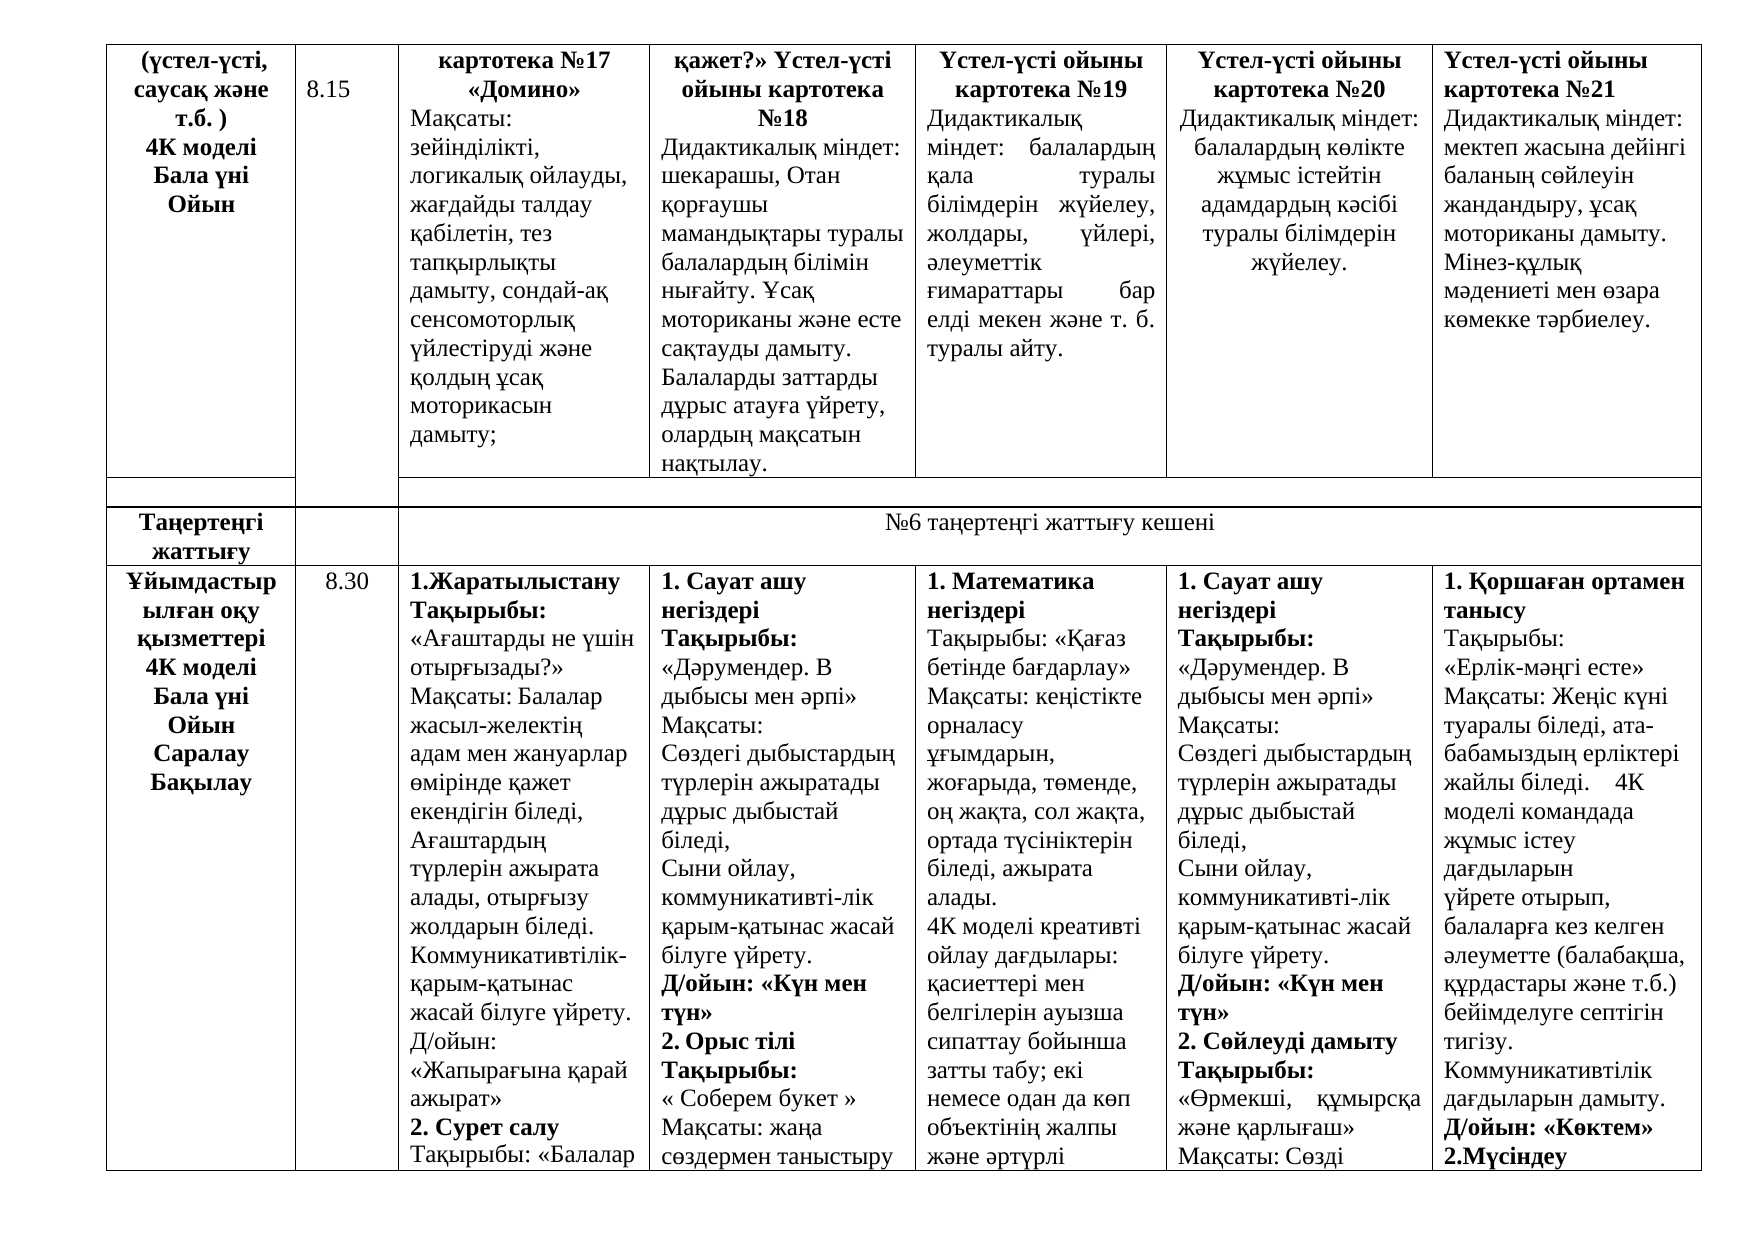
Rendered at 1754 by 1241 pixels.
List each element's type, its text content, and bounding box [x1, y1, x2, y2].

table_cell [650, 566, 915, 1170]
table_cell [1167, 566, 1432, 1170]
table_cell 8.15 [296, 45, 398, 506]
table_cell [296, 508, 398, 565]
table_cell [107, 566, 295, 1170]
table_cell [1433, 566, 1701, 1170]
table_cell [1167, 45, 1432, 477]
table_cell 8.30 [296, 566, 398, 1170]
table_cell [1433, 45, 1701, 477]
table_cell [107, 45, 295, 477]
table_cell [107, 478, 295, 506]
table_cell №6 таңертеңгі жаттығу кешені [399, 508, 1701, 565]
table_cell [399, 566, 649, 1170]
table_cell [916, 566, 1166, 1170]
table_cell [399, 478, 1701, 506]
table_cell Таңертеңгі жаттығу [107, 508, 295, 565]
